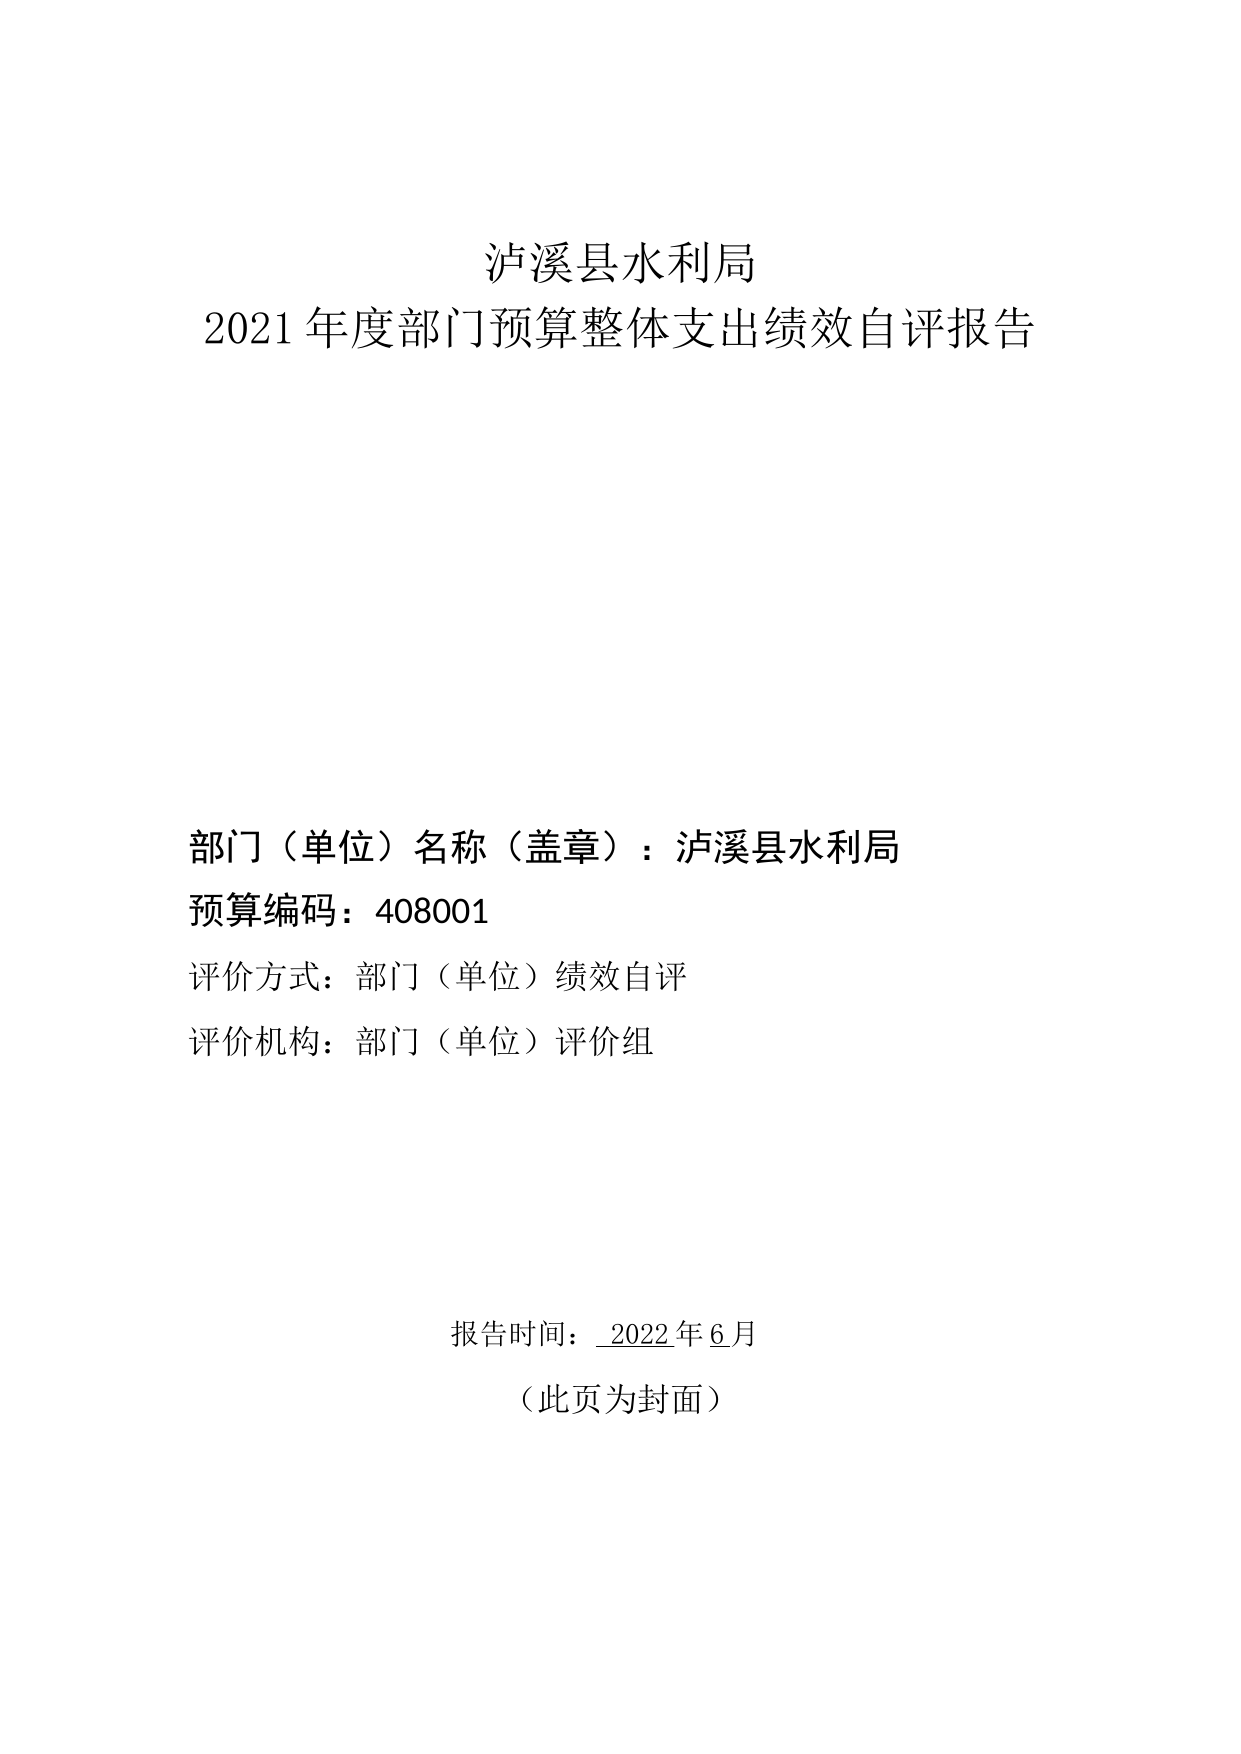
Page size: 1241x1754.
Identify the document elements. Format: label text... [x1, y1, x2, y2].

text 评价方式：部门（单位）绩效自评 [187, 942, 1053, 1007]
text 评价机构：部门（单位）评价组 [187, 1007, 1053, 1072]
text 部门（单位）名称（盖章）：泸溪县水利局 [187, 812, 1053, 877]
text 泸溪县水利局 [187, 227, 1053, 292]
text （此页为封面） [187, 1364, 1053, 1429]
text 报告时间： 2022年6月 [187, 1299, 1053, 1364]
text 预算编码：408001 [187, 877, 1053, 942]
text 2021年度部门预算整体支出绩效自评报告 [187, 292, 1053, 357]
